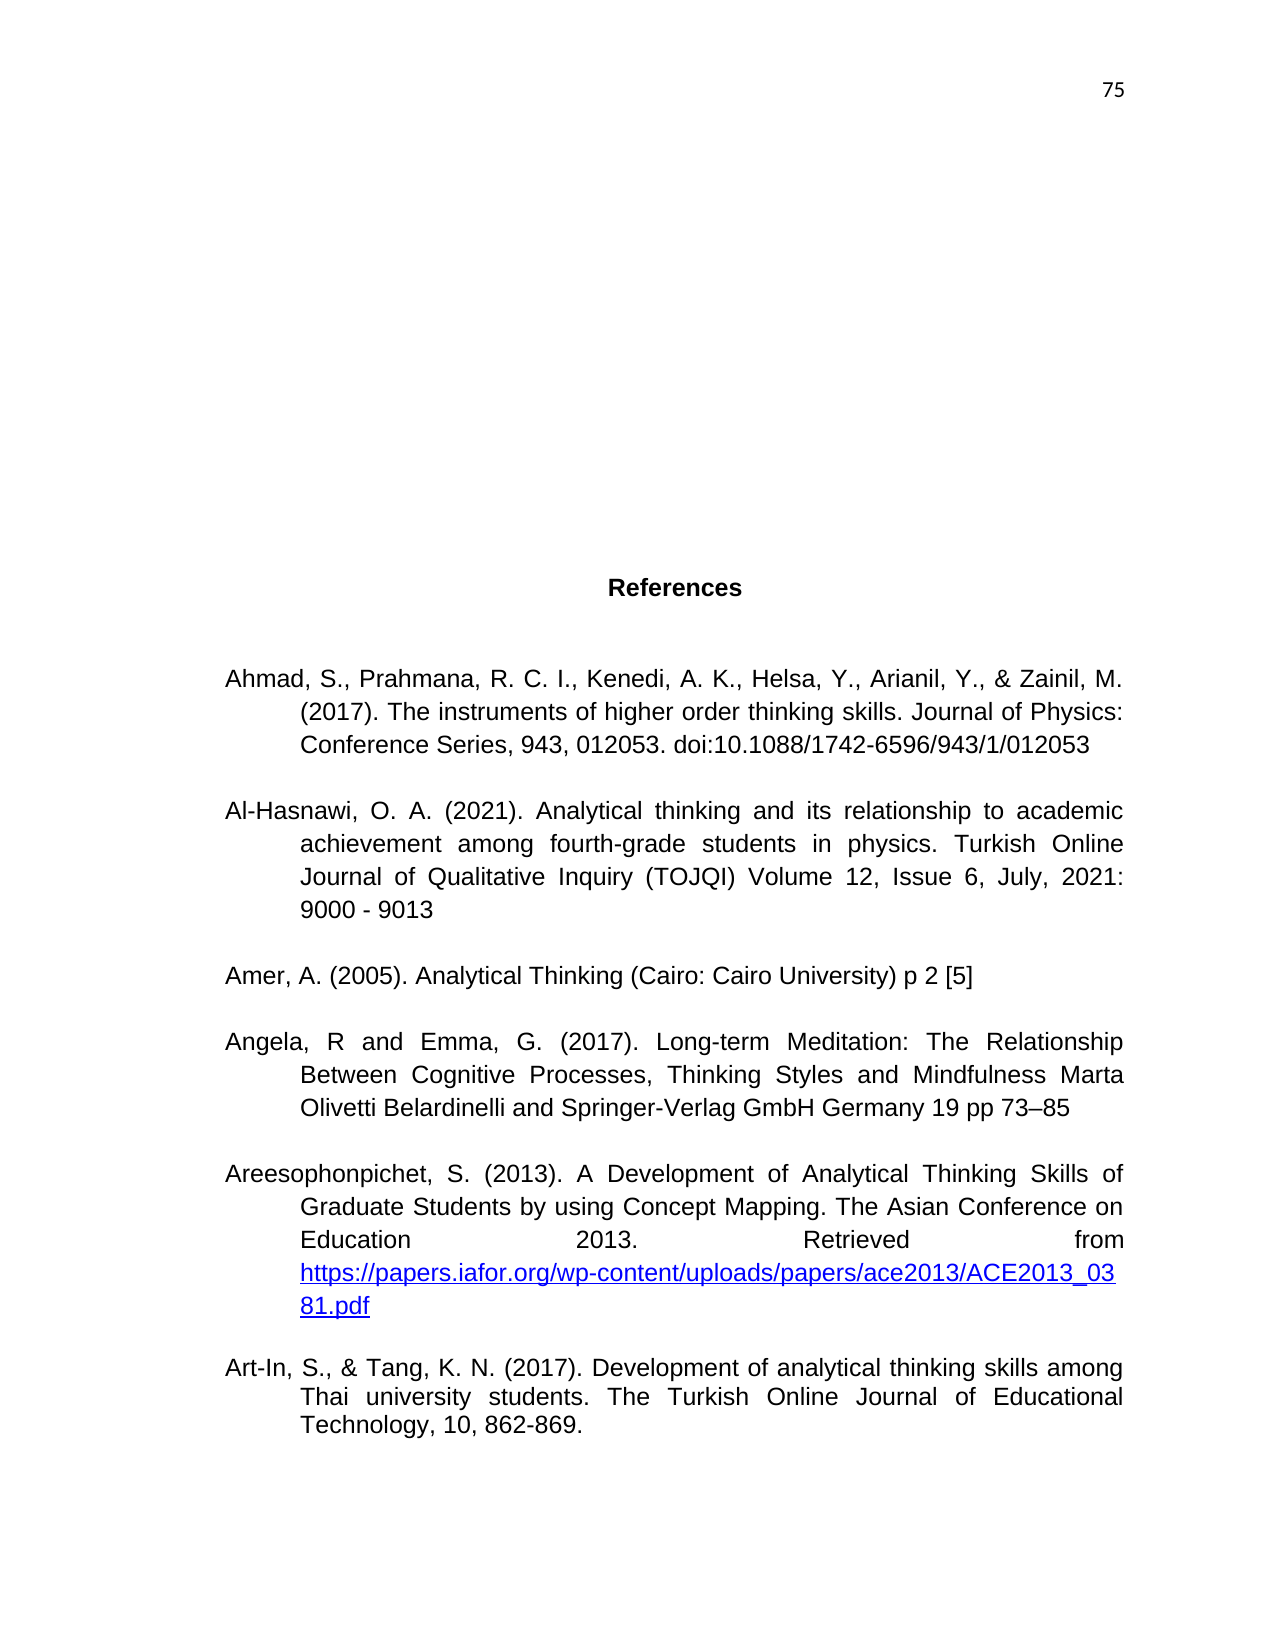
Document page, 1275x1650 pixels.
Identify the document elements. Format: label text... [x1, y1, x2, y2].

text Areesophonpichet, S. (2013). A Development of Analytical Thinking Skills of Graduate Students by using Concept Mapping. The Asian Conference on Education 2013. Retrieved from https://papers.iafor.org/wp-content/uploads/papers/ace2013/ACE2013_0381.pdf [225, 1159, 1125, 1320]
text Amer, A. (2005). Analytical Thinking (Cairo: Cairo University) p 2 [5] [225, 961, 1125, 990]
text Al-Hasnawi, O. A. (2021). Analytical thinking and its relationship to academic achievement among fourth-grade students in physics. Turkish Online Journal of Qualitative Inquiry (TOJQI) Volume 12, Issue 6, July, 2021: 9000 - 9013 [225, 796, 1125, 924]
text Ahmad, S., Prahmana, R. C. I., Kenedi, A. K., Helsa, Y., Arianil, Y., & Zainil, M. (2017). The instruments of higher order thinking skills. Journal of Physics: Conference Series, 943, 012053. doi:10.1088/1742-6596/943/1/012053 [225, 664, 1125, 759]
text Art-In, S., & Tang, K. N. (2017). Development of analytical thinking skills among Thai university students. The Turkish Online Journal of Educational Technology, 10, 862-869. [225, 1353, 1125, 1439]
text References [225, 573, 1125, 602]
text Angela, R and Emma, G. (2017). Long-term Meditation: The Relationship Between Cognitive Processes, Thinking Styles and Mindfulness Marta Olivetti Belardinelli and Springer-Verlag GmbH Germany 19 pp 73–85 [225, 1027, 1125, 1122]
